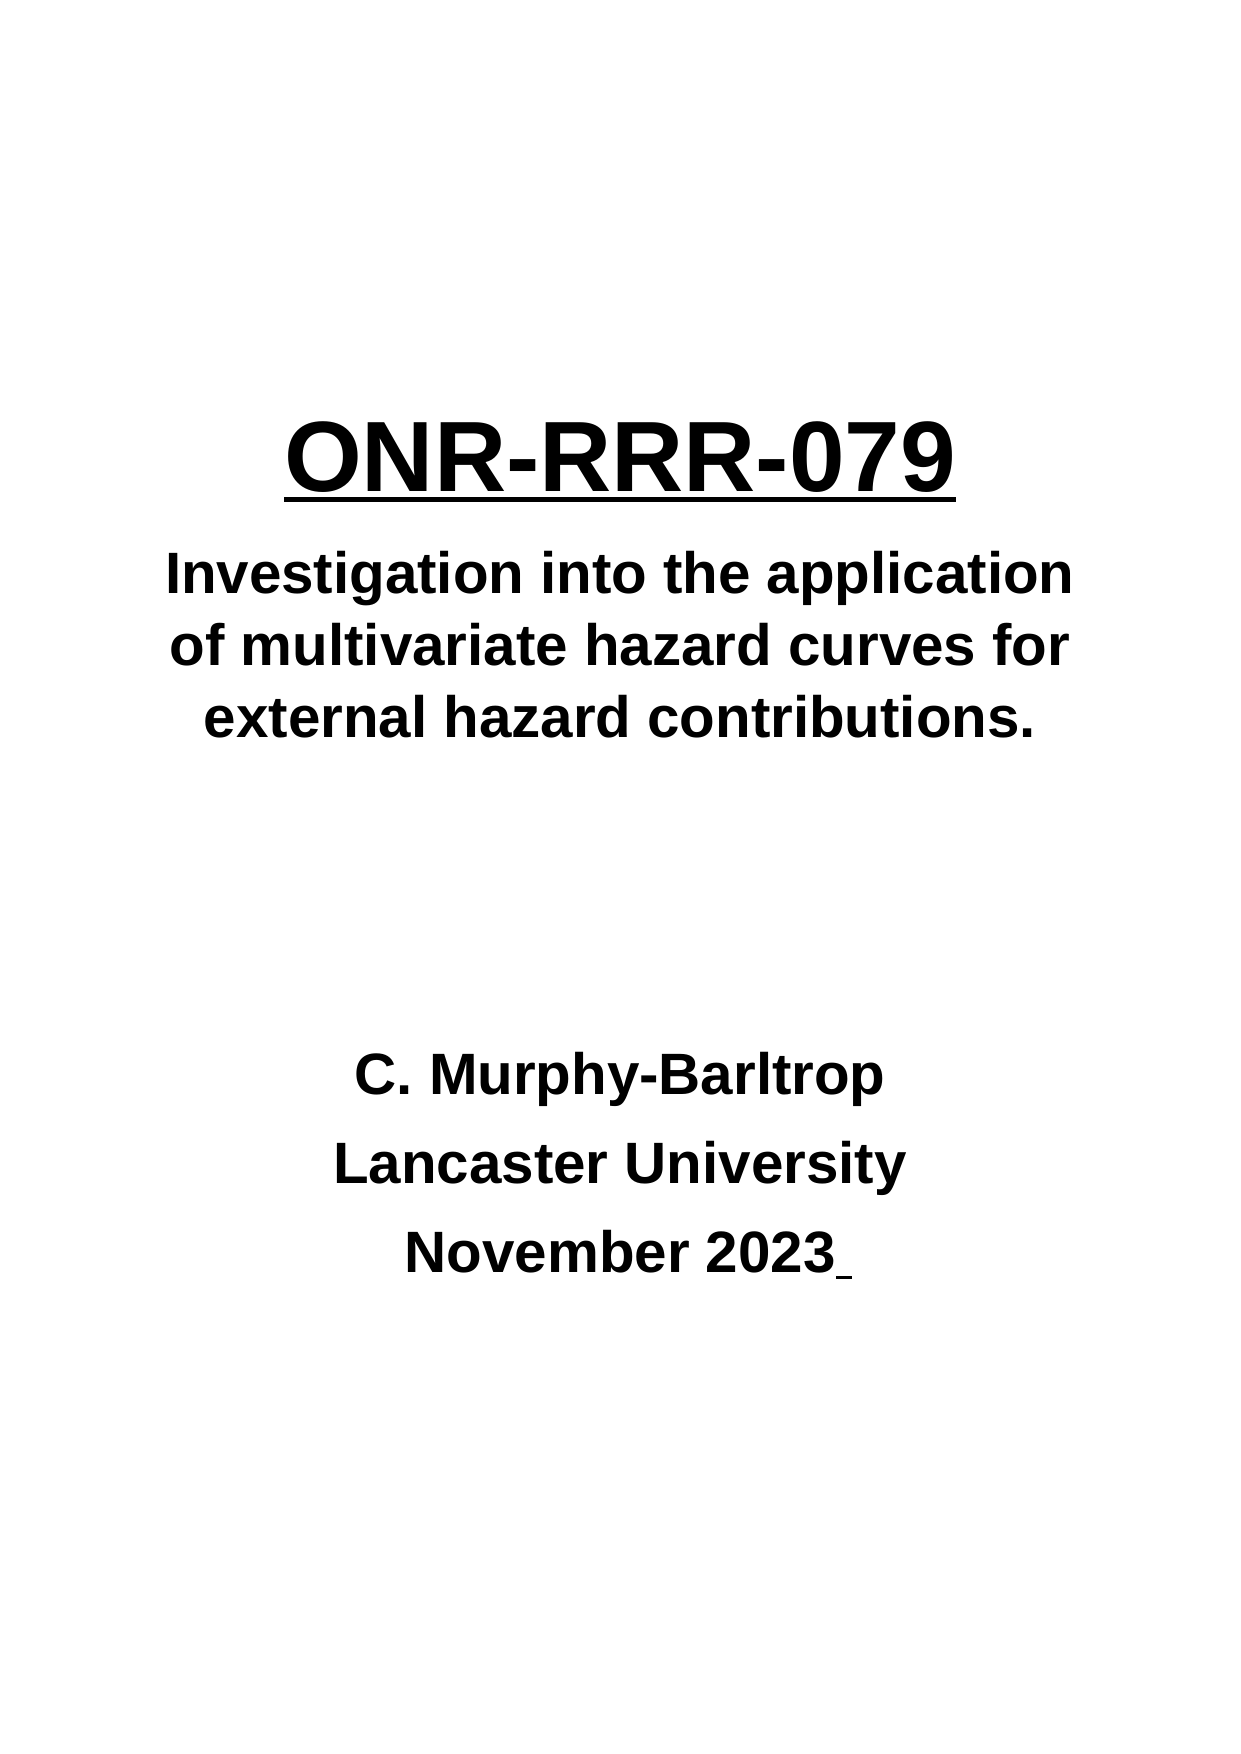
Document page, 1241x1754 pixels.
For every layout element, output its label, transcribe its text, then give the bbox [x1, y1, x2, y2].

text ONR-RRR-079 [150, 397, 1090, 512]
text C. Murphy-Barltrop [150, 1039, 1090, 1106]
text November 2023 [150, 1217, 1090, 1284]
text Lancaster University [150, 1128, 1090, 1196]
text Investigation into the application of multivariate hazard curves for external hazard contributions. [150, 538, 1090, 750]
